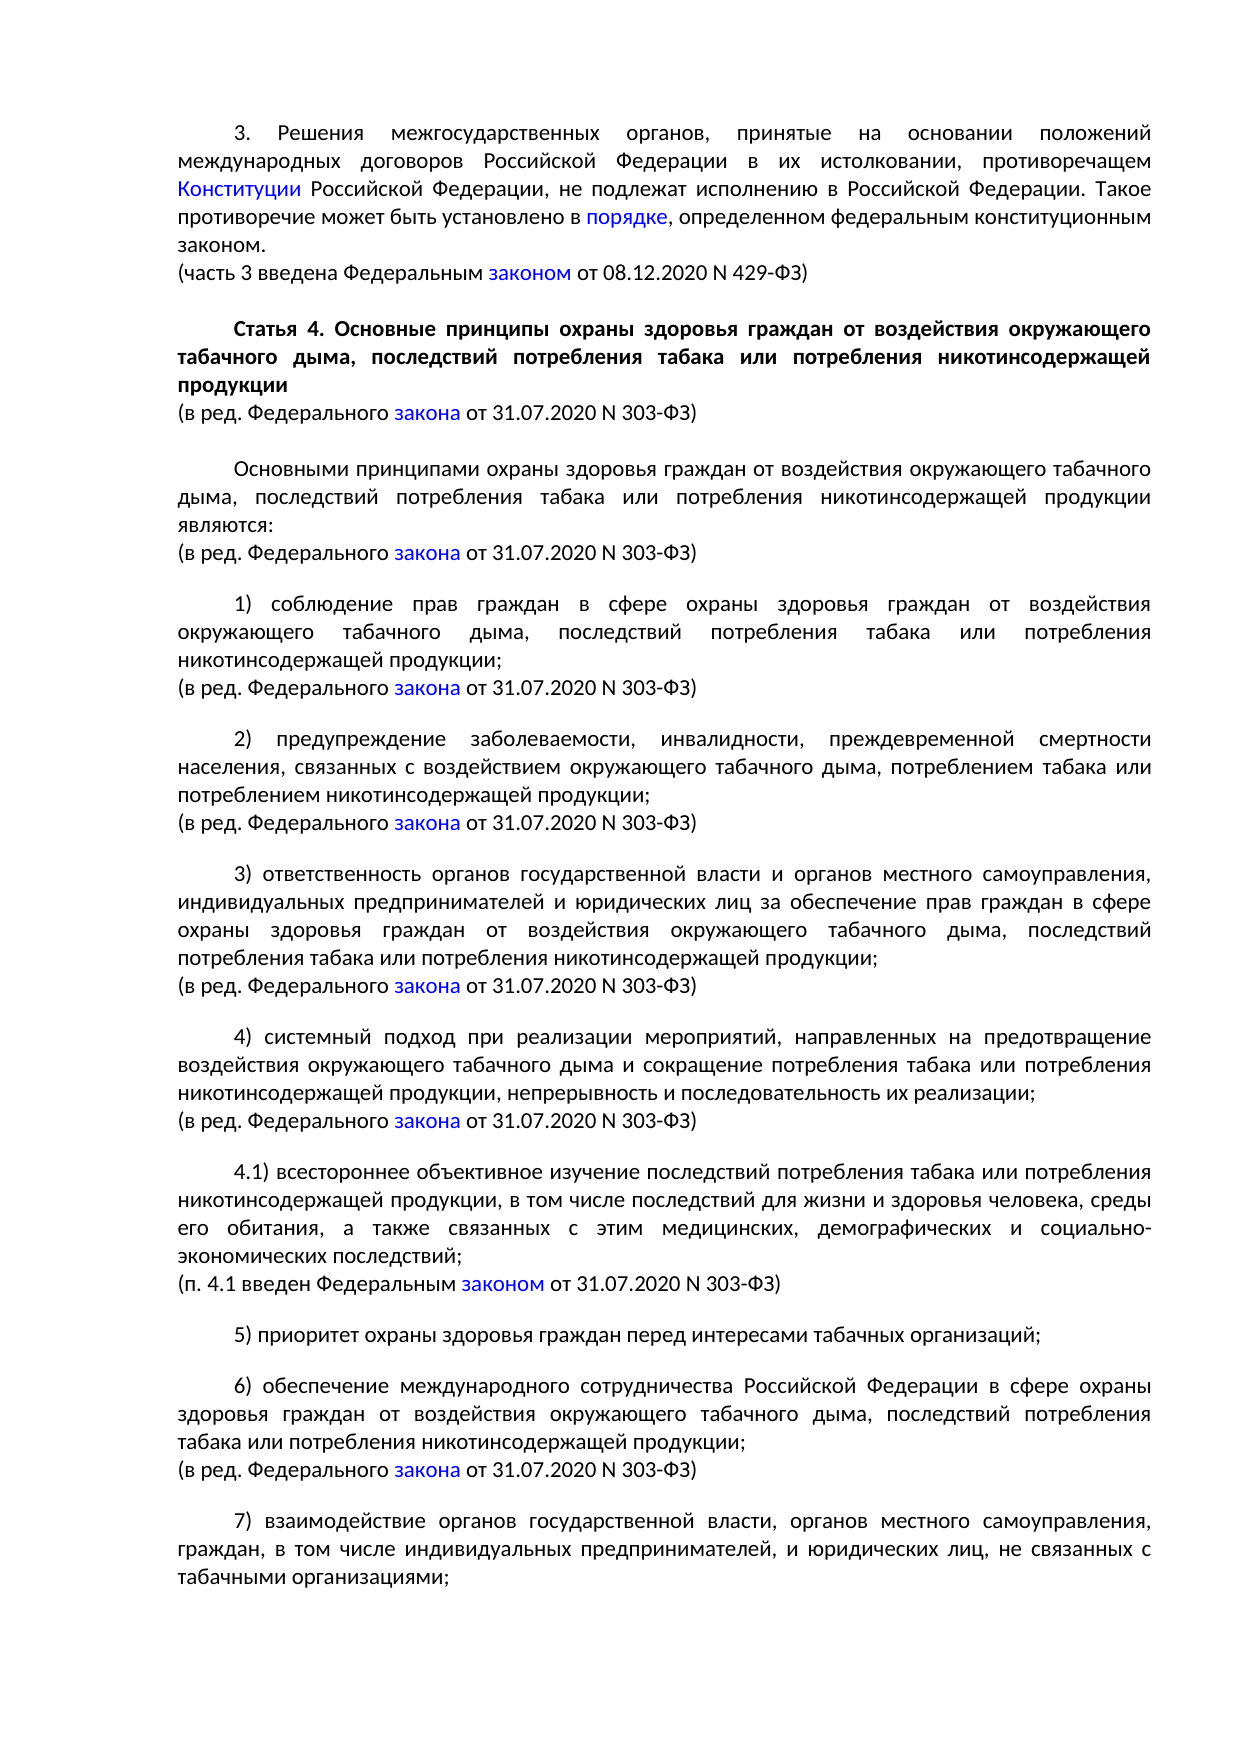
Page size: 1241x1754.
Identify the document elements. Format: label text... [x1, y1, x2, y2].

text 6) обеспечение международного сотрудничества Российской Федерации в сфере охраны здоровья граждан от воздействия окружающего табачного дыма, последствий потребления табака или потребления никотинсодержащей продукции; [177, 1371, 1152, 1455]
text 4) системный подход при реализации мероприятий, направленных на предотвращение воздействия окружающего табачного дыма и сокращение потребления табака или потребления никотинсодержащей продукции, непрерывность и последовательность их реализации; [177, 1022, 1152, 1106]
text 3. Решения межгосударственных органов, принятые на основании положений международных договоров Российской Федерации в их истолковании, противоречащем Конституции Российской Федерации, не подлежат исполнению в Российской Федерации. Такое противоречие может быть установлено в порядке, определенном федеральным конституционным законом. [177, 118, 1152, 258]
text 7) взаимодействие органов государственной власти, органов местного самоуправления, граждан, в том числе индивидуальных предпринимателей, и юридических лиц, не связанных с табачными организациями; [177, 1506, 1152, 1590]
text (в ред. Федерального закона от 31.07.2020 N 303-ФЗ) [177, 673, 1152, 701]
text (в ред. Федерального закона от 31.07.2020 N 303-ФЗ) [177, 971, 1152, 999]
text 2) предупреждение заболеваемости, инвалидности, преждевременной смертности населения, связанных с воздействием окружающего табачного дыма, потреблением табака или потреблением никотинсодержащей продукции; [177, 724, 1152, 808]
text 4.1) всестороннее объективное изучение последствий потребления табака или потребления никотинсодержащей продукции, в том числе последствий для жизни и здоровья человека, среды его обитания, а также связанных с этим медицинских, демографических и социально-экономических последствий; [177, 1157, 1152, 1269]
text (в ред. Федерального закона от 31.07.2020 N 303-ФЗ) [177, 398, 1152, 426]
text 5) приоритет охраны здоровья граждан перед интересами табачных организаций; [177, 1320, 1152, 1348]
text (часть 3 введена Федеральным законом от 08.12.2020 N 429-ФЗ) [177, 258, 1152, 286]
text Основными принципами охраны здоровья граждан от воздействия окружающего табачного дыма, последствий потребления табака или потребления никотинсодержащей продукции являются: [177, 454, 1152, 538]
text (в ред. Федерального закона от 31.07.2020 N 303-ФЗ) [177, 1106, 1152, 1134]
text (в ред. Федерального закона от 31.07.2020 N 303-ФЗ) [177, 1455, 1152, 1483]
text (в ред. Федерального закона от 31.07.2020 N 303-ФЗ) [177, 808, 1152, 836]
title Статья 4. Основные принципы охраны здоровья граждан от воздействия окружающего табачного дыма, последствий потребления табака или потребления никотинсодержащей продукции [177, 314, 1152, 398]
text 3) ответственность органов государственной власти и органов местного самоуправления, индивидуальных предпринимателей и юридических лиц за обеспечение прав граждан в сфере охраны здоровья граждан от воздействия окружающего табачного дыма, последствий потребления табака или потребления никотинсодержащей продукции; [177, 859, 1152, 971]
text (п. 4.1 введен Федеральным законом от 31.07.2020 N 303-ФЗ) [177, 1269, 1152, 1297]
text (в ред. Федерального закона от 31.07.2020 N 303-ФЗ) [177, 538, 1152, 566]
text 1) соблюдение прав граждан в сфере охраны здоровья граждан от воздействия окружающего табачного дыма, последствий потребления табака или потребления никотинсодержащей продукции; [177, 589, 1152, 673]
